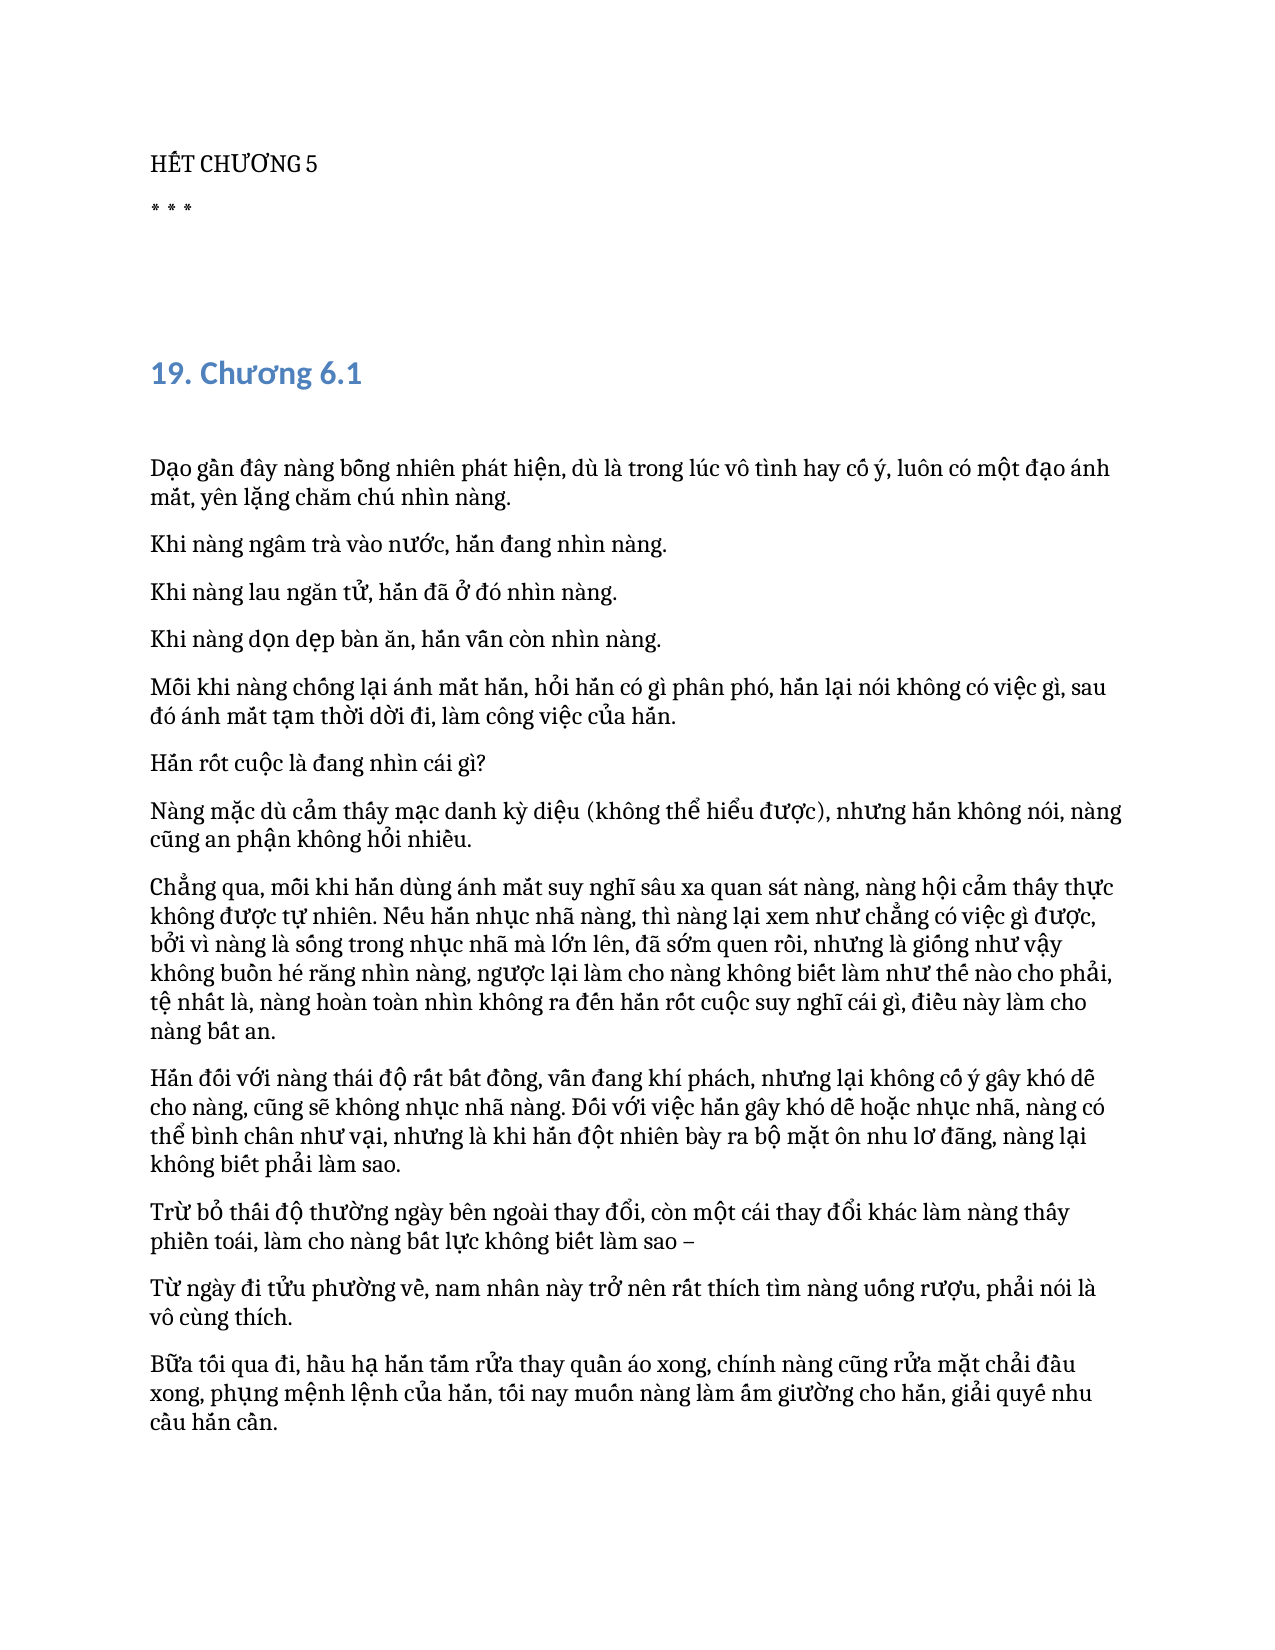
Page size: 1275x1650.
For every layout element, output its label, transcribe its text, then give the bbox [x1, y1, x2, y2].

text Từ ngày đi tửu phường về, nam nhân này trở nên rất thích tìm nàng uống rượu, phải nói là vô cùng thích. [150, 1274, 1125, 1332]
text Chẳng qua, mỗi khi hắn dùng ánh mắt suy nghĩ sâu xa quan sát nàng, nàng hội cảm thấy thực không được tự nhiên. Nếu hắn nhục nhã nàng, thì nàng lại xem như chẳng có việc gì được, bởi vì nàng là sống trong nhục nhã mà lớn lên, đã sớm quen rồi, nhưng là giống như vậy không buồn hé răng nhìn nàng, ngược lại làm cho nàng không biết làm như thế nào cho phải, tệ nhất là, nàng hoàn toàn nhìn không ra đến hắn rốt cuộc suy nghĩ cái gì, điều này làm cho nàng bất an. [150, 873, 1125, 1045]
text Khi nàng dọn dẹp bàn ăn, hắn vẫn còn nhìn nàng. [150, 625, 1125, 654]
text Khi nàng lau ngăn tử, hắn đã ở đó nhìn nàng. [150, 578, 1125, 607]
text Bữa tối qua đi, hầu hạ hắn tắm rửa thay quần áo xong, chính nàng cũng rửa mặt chải đầu xong, phụng mệnh lệnh của hắn, tối nay muốn nàng làm ấm giường cho hắn, giải quyế nhu cầu hắn cần. [150, 1350, 1125, 1437]
text Hắn đối với nàng thái độ rất bất đồng, vẫn đang khí phách, nhưng lại không cố ý gây khó dễ cho nàng, cũng sẽ không nhục nhã nàng. Đối với việc hắn gây khó dễ hoặc nhục nhã, nàng có thể bình chân như vại, nhưng là khi hắn đột nhiên bày ra bộ mặt ôn nhu lơ đãng, nàng lại không biết phải làm sao. [150, 1064, 1125, 1179]
text Hắn rốt cuộc là đang nhìn cái gì? [150, 749, 1125, 778]
text Mỗi khi nàng chống lại ánh mắt hắn, hỏi hắn có gì phân phó, hắn lại nói không có việc gì, sau đó ánh mắt tạm thời dời đi, làm công việc của hắn. [150, 673, 1125, 730]
subtitle 19. Chương 6.1 [150, 352, 1125, 393]
text Trừ bỏ thấi độ thường ngày bên ngoài thay đổi, còn một cái thay đổi khác làm nàng thấy phiền toái, làm cho nàng bất lực không biết làm sao – [150, 1198, 1125, 1255]
text * * * [150, 197, 1125, 226]
text HẾT CHƯƠNG 5 [150, 150, 1125, 179]
text Nàng mặc dù cảm thấy mạc danh kỳ diệu (không thể hiểu được), nhưng hắn không nói, nàng cũng an phận không hỏi nhiều. [150, 797, 1125, 854]
text Khi nàng ngâm trà vào nước, hắn đang nhìn nàng. [150, 530, 1125, 559]
text Dạo gần đây nàng bỗng nhiên phát hiện, dù là trong lúc vô tình hay cố ý, luôn có một đạo ánh mắt, yên lặng chăm chú nhìn nàng. [150, 397, 1125, 512]
